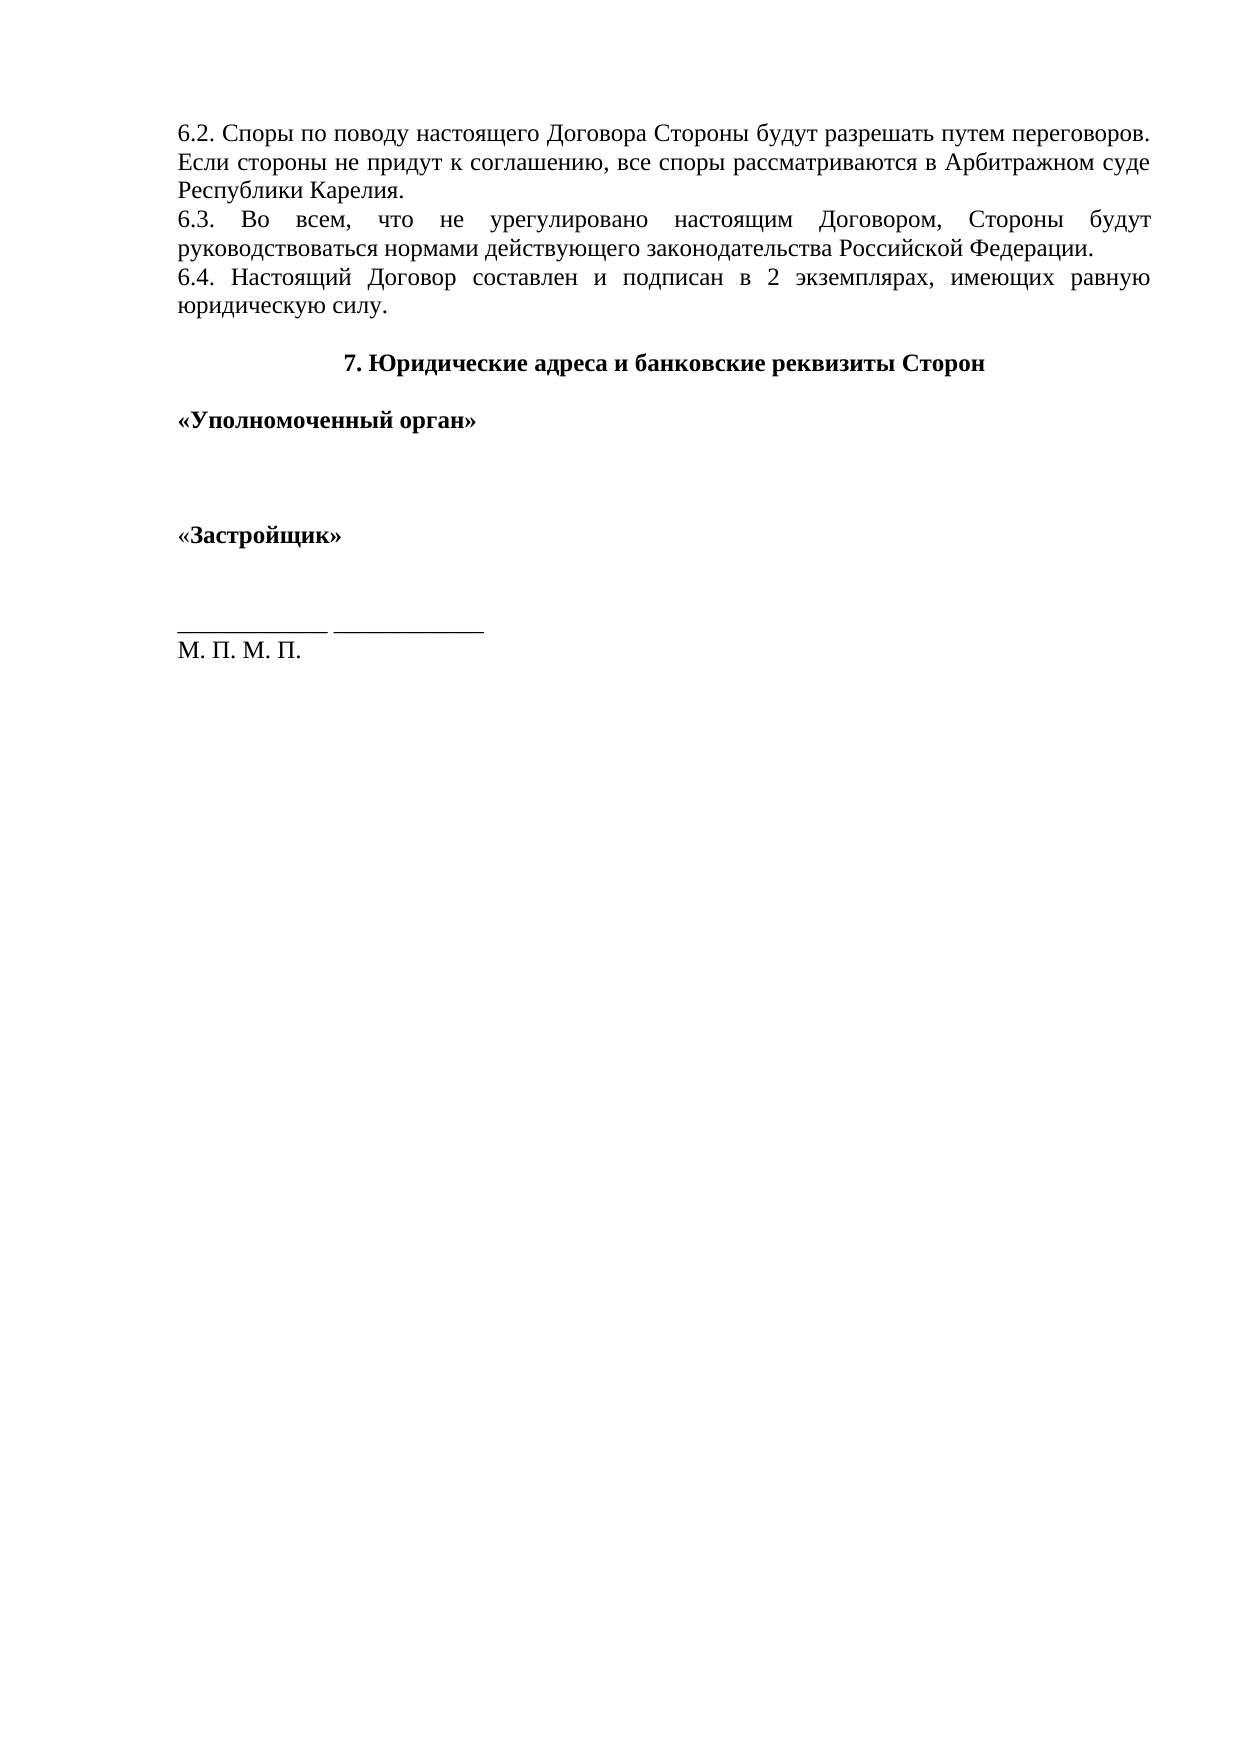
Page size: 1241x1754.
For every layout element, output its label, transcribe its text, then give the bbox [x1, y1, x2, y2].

text «Уполномоченный орган» [177, 406, 1152, 434]
text 7. Юридические адреса и банковские реквизиты Сторон [177, 348, 1152, 377]
text «Застройщик» [177, 521, 1152, 549]
text 6.4. Настоящий Договор составлен и подписан в 2 экземплярах, имеющих равную юридическую силу. [177, 262, 1152, 319]
text М. П. М. П. [177, 636, 1152, 664]
text 6.2. Споры по поводу настоящего Договора Стороны будут разрешать путем переговоров. Если стороны не придут к соглашению, все споры рассматриваются в Арбитражном суде Республики Карелия. [177, 118, 1152, 204]
text 6.3. Во всем, что не урегулировано настоящим Договором, Стороны будут руководствоваться нормами действующего законодательства Российской Федерации. [177, 204, 1152, 262]
text ____________ ____________ [177, 607, 1152, 636]
